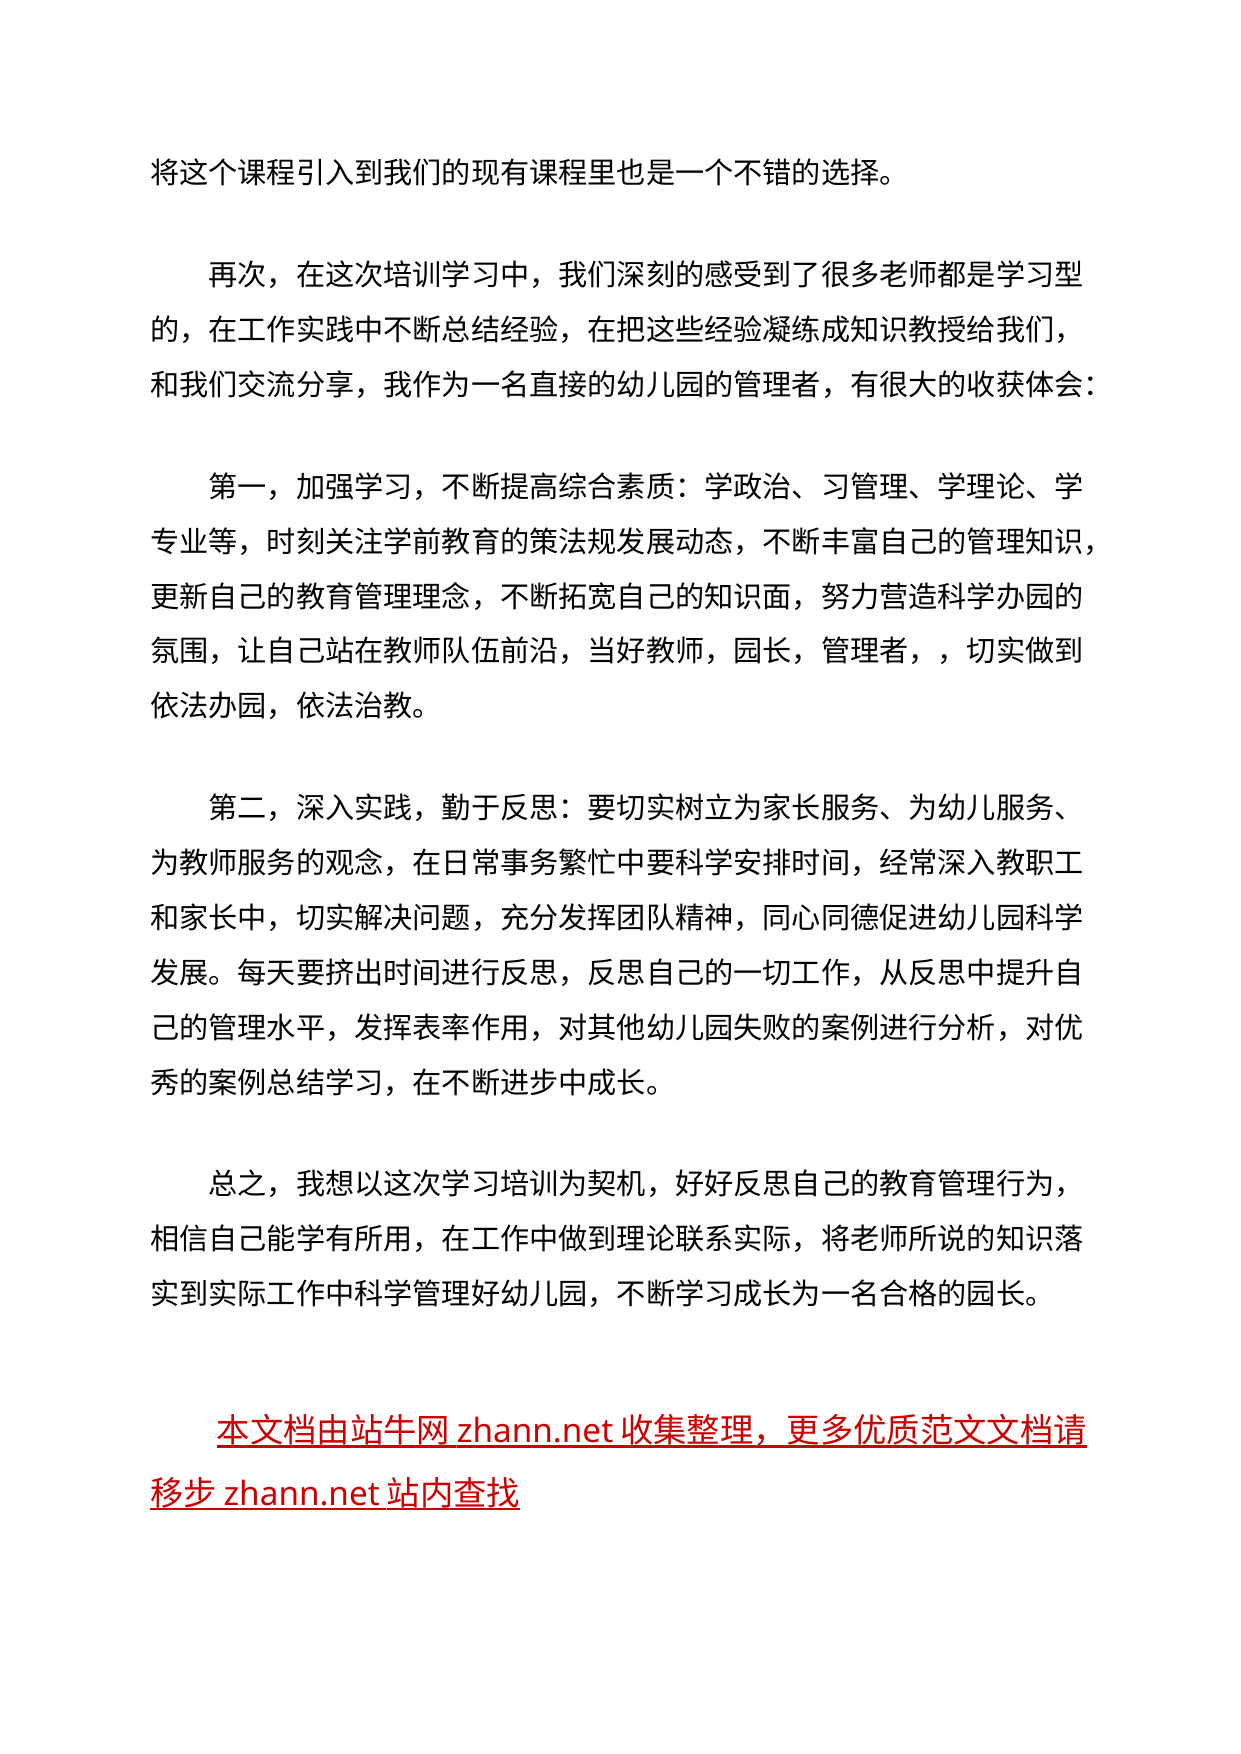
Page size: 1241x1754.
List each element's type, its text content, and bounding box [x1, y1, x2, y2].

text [150, 150, 1090, 192]
text 再次，在这次培训学习中，我们深刻的感受到了很多老师都是学习型的，在工作实践中不断总结经验，在把这些经验凝练成知识教授给我们，和我们交流分享，我作为一名直接的幼儿园的管理者，有很大的收获体会： [150, 252, 1090, 404]
text 总之，我想以这次学习培训为契机，好好反思自己的教育管理行为，相信自己能学有所用，在工作中做到理论联系实际，将老师所说的知识落实到实际工作中科学管理好幼儿园，不断学习成长为一名合格的园长。 [150, 1161, 1090, 1313]
text 本文档由站牛网zhann.net收集整理，更多优质范文文档请移步zhann.net站内查找 [150, 1404, 1090, 1515]
text 第二，深入实践，勤于反思：要切实树立为家长服务、为幼儿服务、为教师服务的观念，在日常事务繁忙中要科学安排时间，经常深入教职工和家长中，切实解决问题，充分发挥团队精神，同心同德促进幼儿园科学发展。每天要挤出时间进行反思，反思自己的一切工作，从反思中提升自己的管理水平，发挥表率作用，对其他幼儿园失败的案例进行分析，对优秀的案例总结学习，在不断进步中成长。 [150, 785, 1090, 1101]
text 第一，加强学习，不断提高综合素质：学政治、习管理、学理论、学专业等，时刻关注学前教育的策法规发展动态，不断丰富自己的管理知识，更新自己的教育管理理念，不断拓宽自己的知识面，努力营造科学办园的氛围，让自己站在教师队伍前沿，当好教师，园长，管理者，，切实做到依法办园，依法治教。 [150, 463, 1090, 725]
